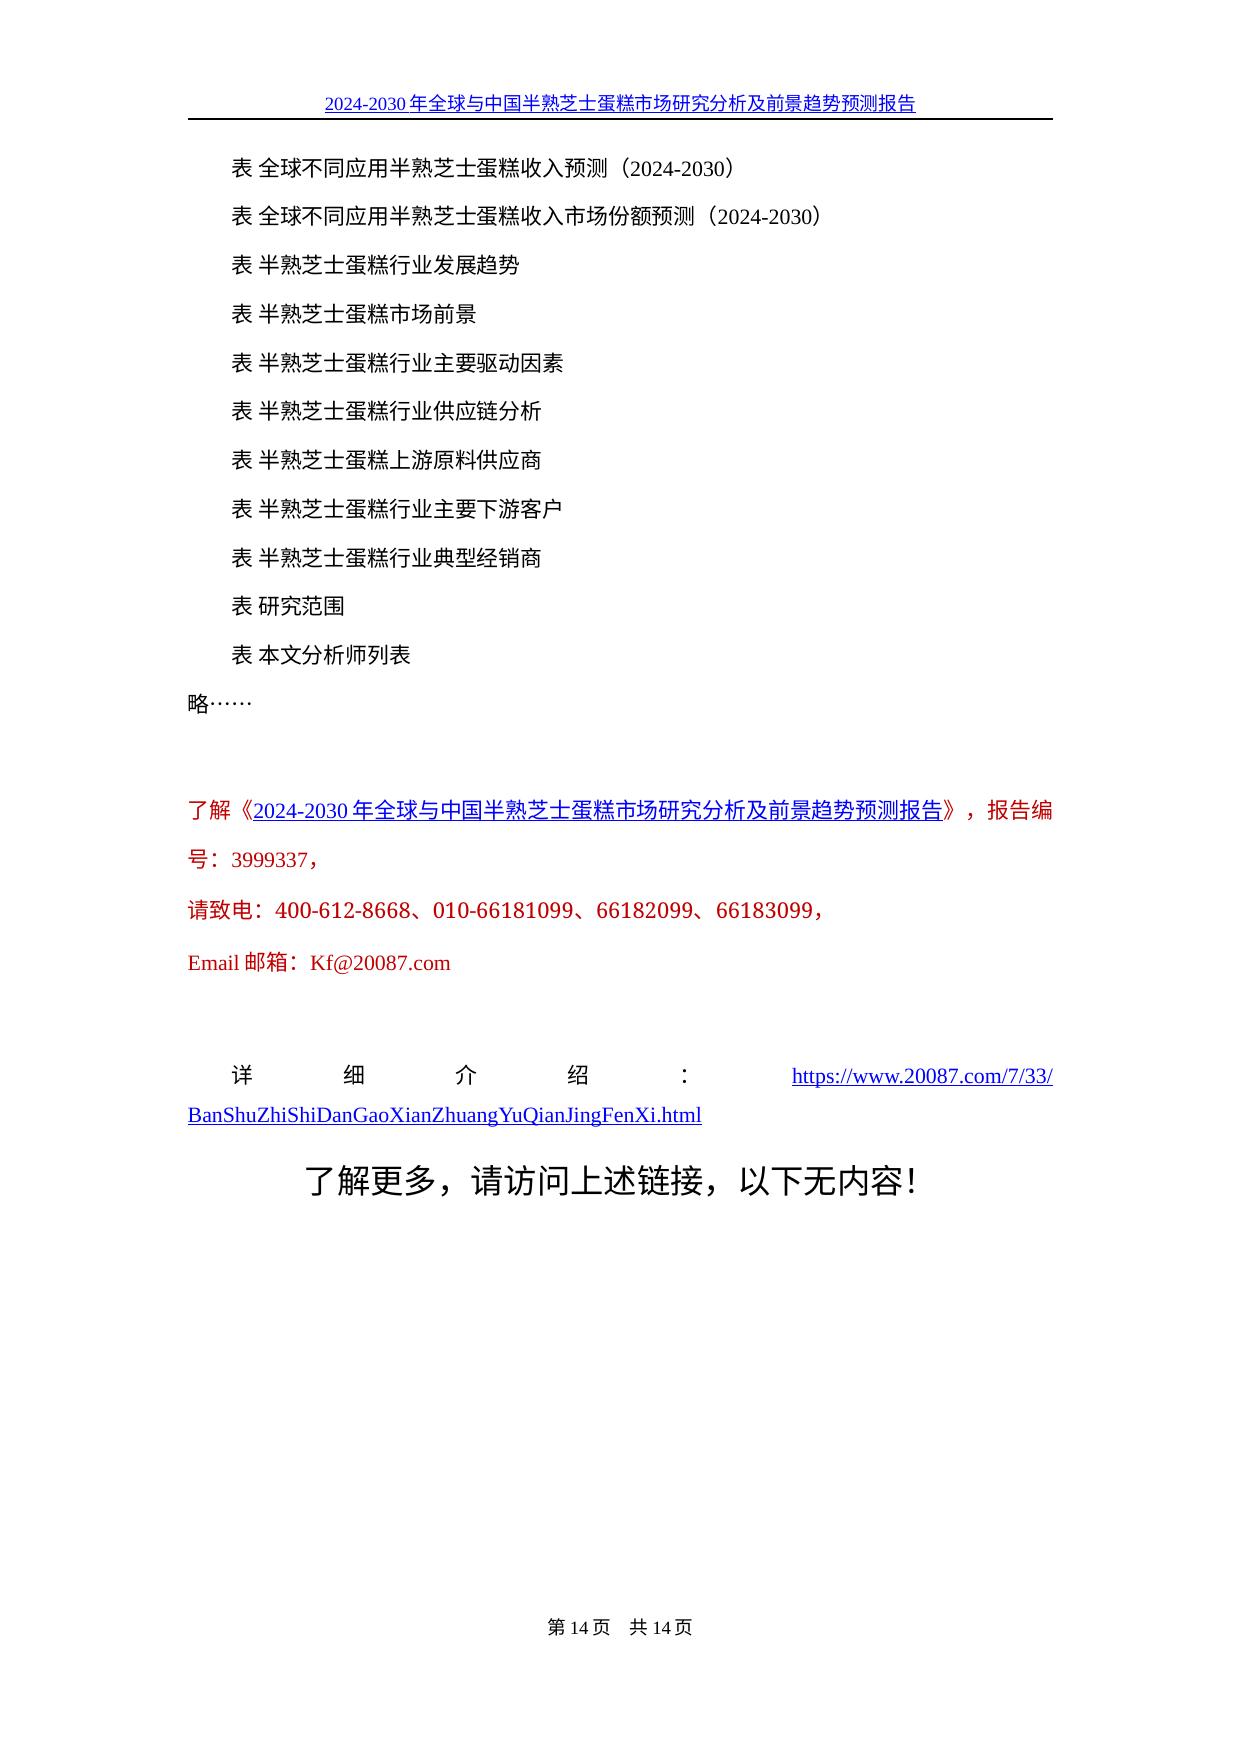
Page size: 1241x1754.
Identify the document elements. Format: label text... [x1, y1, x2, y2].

text 详细介绍：https://www.20087.com/7/33/BanShuZhiShiDanGaoXianZhuangYuQianJingFenXi.html [187, 1058, 1053, 1131]
text 请致电：400-612-8668、010-66181099、66182099、66183099， [187, 893, 1053, 926]
text Email邮箱：Kf@20087.com [187, 945, 1053, 977]
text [187, 150, 1053, 719]
text 了解《2024-2030年全球与中国半熟芝士蛋糕市场研究分析及前景趋势预测报告》，报告编号：3999337， [187, 793, 1053, 874]
title 了解更多，请访问上述链接，以下无内容！ [187, 1147, 1053, 1212]
